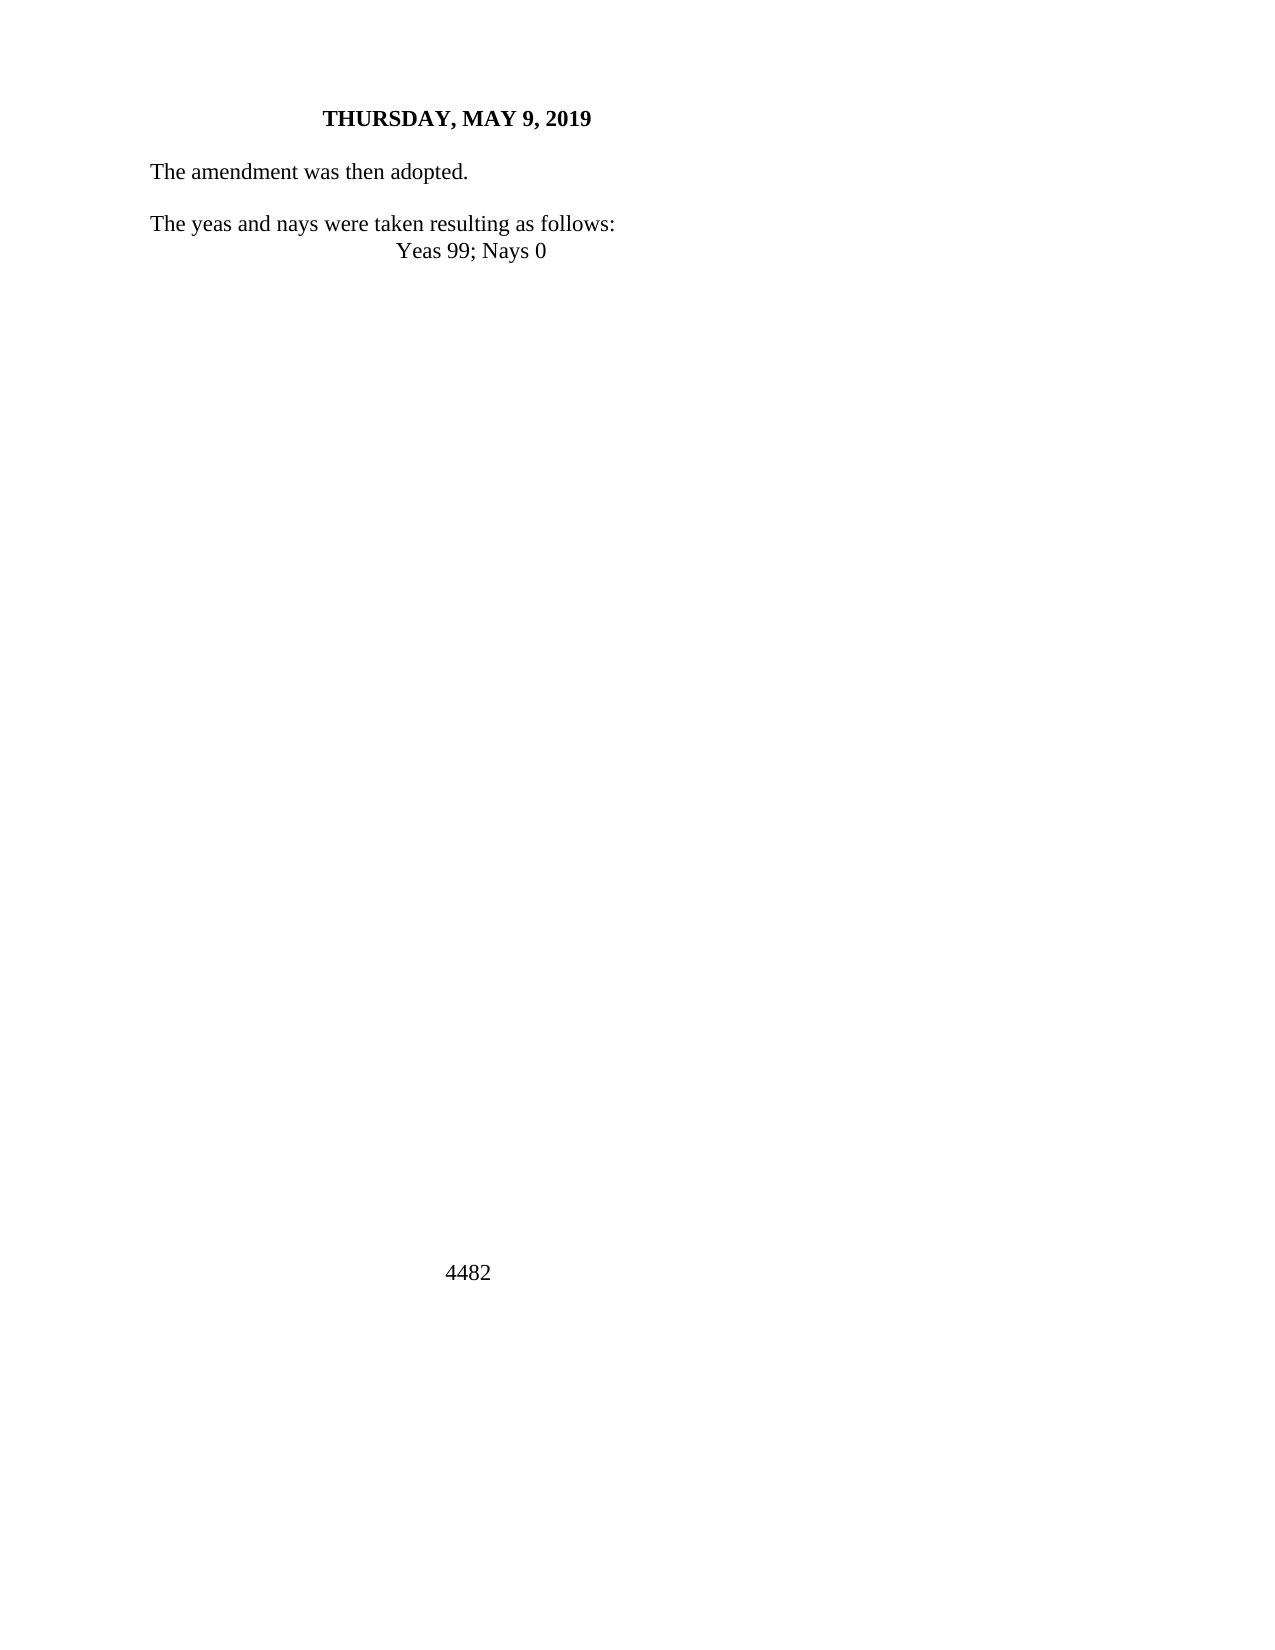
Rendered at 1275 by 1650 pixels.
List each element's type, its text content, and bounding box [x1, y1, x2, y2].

text The yeas and nays were taken resulting as follows: [127, 210, 786, 237]
text Yeas 99; Nays 0 [127, 237, 786, 263]
text The amendment was then adopted. [127, 158, 786, 184]
